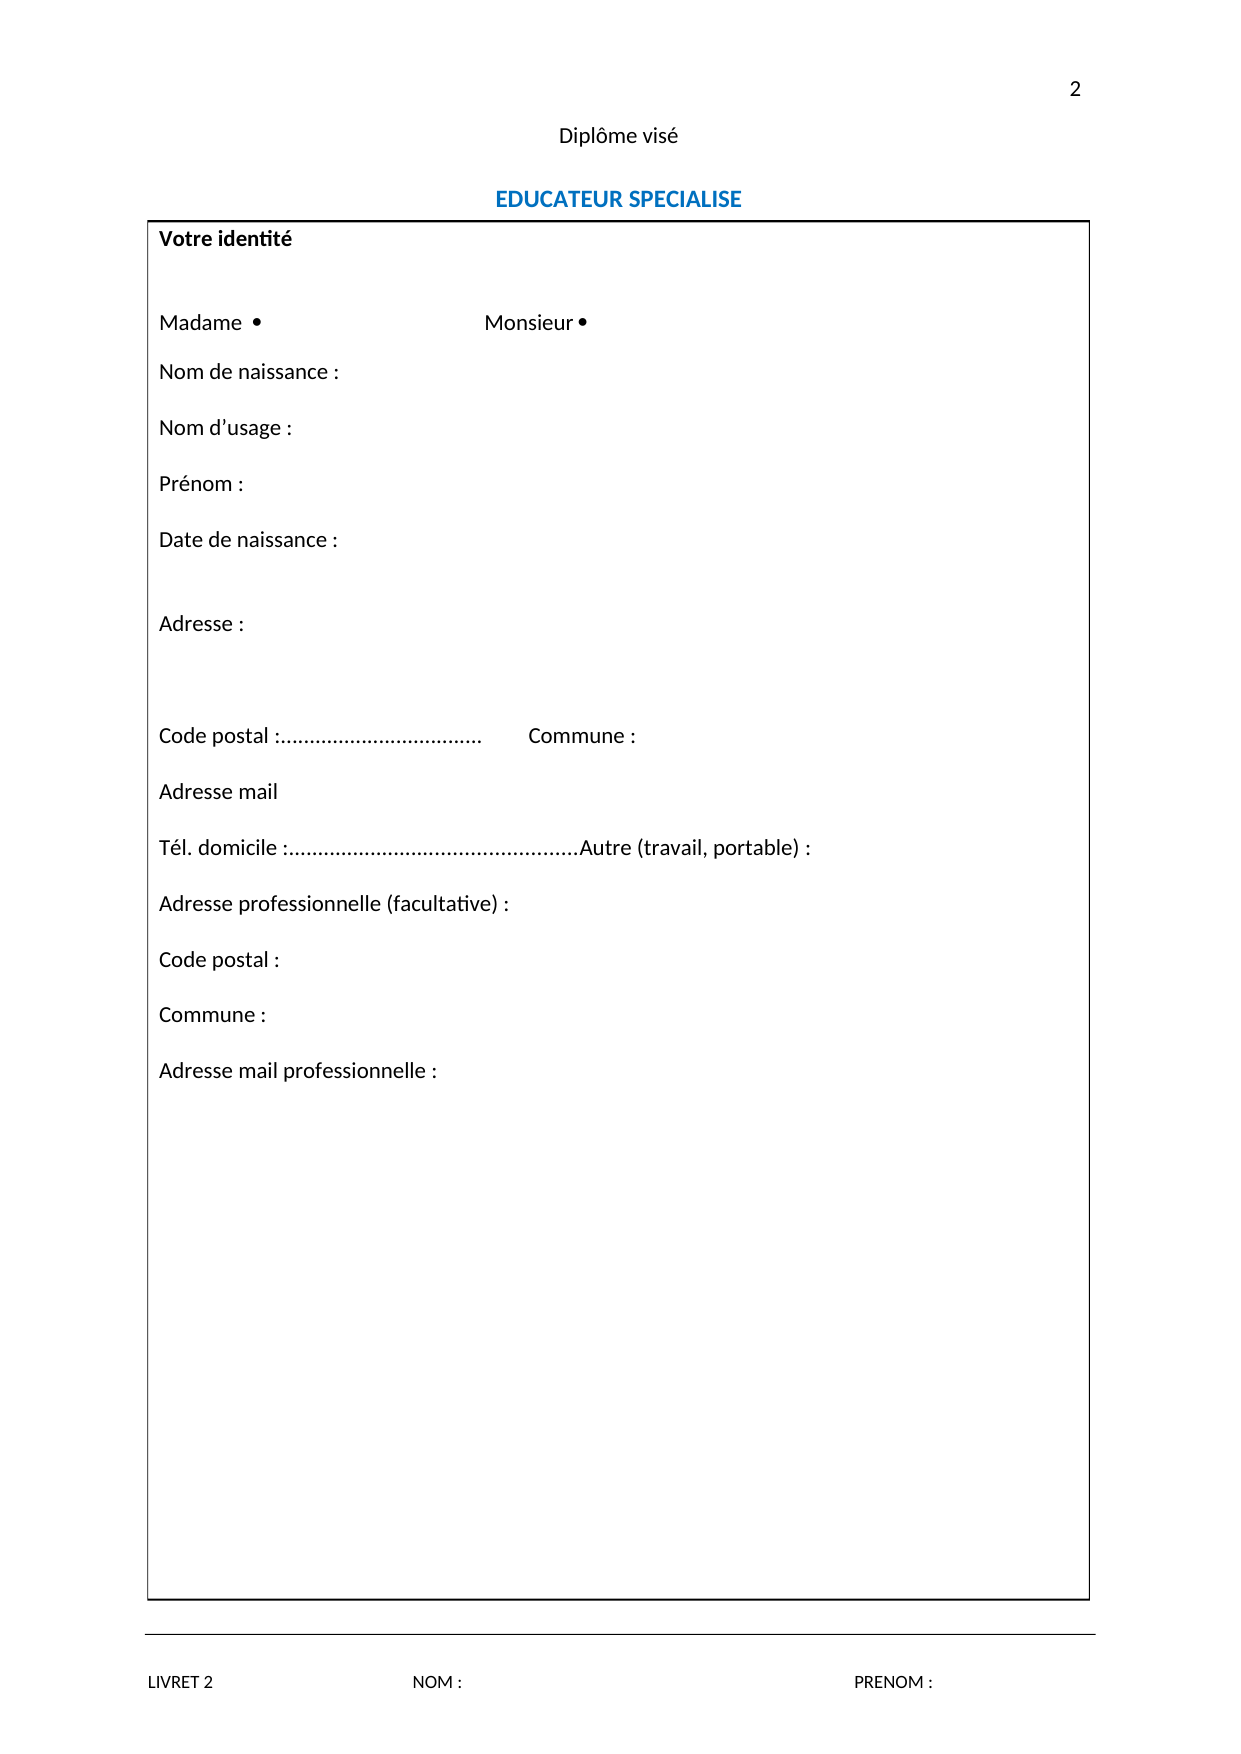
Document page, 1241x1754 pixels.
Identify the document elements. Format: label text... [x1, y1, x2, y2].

text Diplôme visé [357, 121, 880, 149]
text Adresse professionnelle (facultative) : Code postal : [159, 889, 512, 973]
text Prénom : [159, 469, 1105, 497]
text Adresse : [159, 609, 1105, 637]
text Adresse mail [159, 777, 1105, 805]
text Tél. domicile : Autre (travail, portable) : [159, 833, 1105, 861]
text Nom d’usage : [159, 413, 1105, 441]
text Adresse mail professionnelle : [159, 1057, 1105, 1085]
text Date de naissance : [159, 525, 1105, 553]
text Madame  Monsieur  [159, 308, 1105, 336]
text Votre identité [159, 224, 1105, 252]
text Nom de naissance : [159, 357, 1105, 385]
text Commune : [159, 1001, 1105, 1029]
text EDUCATEUR SPECIALISE [357, 183, 880, 213]
text Code postal :................................... Commune : [159, 721, 1105, 749]
